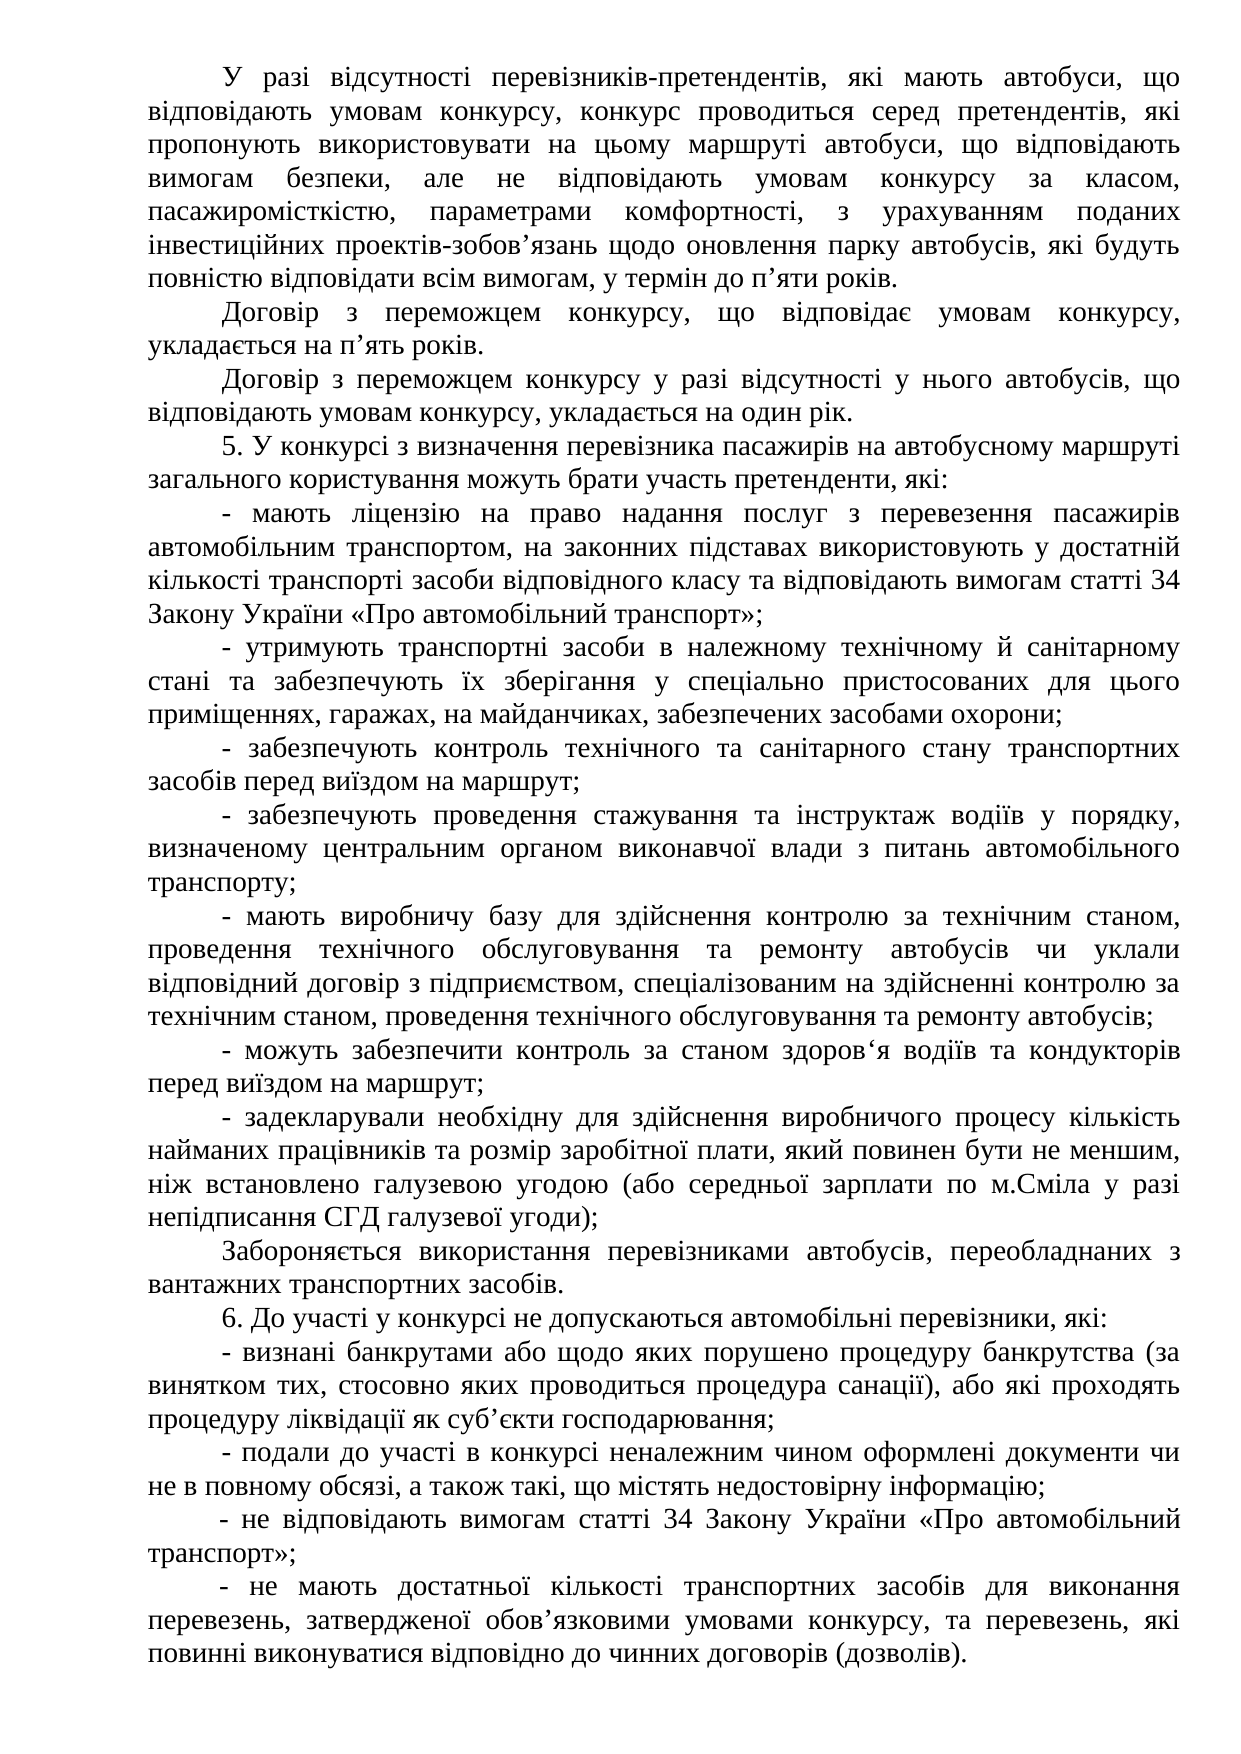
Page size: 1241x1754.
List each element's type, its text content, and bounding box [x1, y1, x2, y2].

text - не мають достатньої кількості транспортних засобів для виконання перевезень, затвердженої обов’язковими умовами конкурсу, та перевезень, які повинні виконуватися відповідно до чинних договорів (дозволів). [148, 1568, 1181, 1669]
text - подали до участі в конкурсі неналежним чином оформлені документи чи не в повному обсязі, а також такі, що містять недостовірну інформацію; [148, 1434, 1181, 1501]
text - мають виробничу базу для здійснення контролю за технічним станом, проведення технічного обслуговування та ремонту автобусів чи уклали відповідний договір з підприємством, спеціалізованим на здійсненні контролю за технічним станом, проведення технічного обслуговування та ремонту автобусів; [148, 898, 1181, 1032]
text Договір з переможцем конкурсу, що відповідає умовам конкурсу, укладається на п’ять років. [148, 294, 1181, 361]
text - задекларували необхідну для здійснення виробничого процесу кількість найманих працівників та розмір заробітної плати, який повинен бути не меншим, ніж встановлено галузевою угодою (або середньої зарплати по м.Сміла у разі непідписання СГД галузевої угоди); [148, 1099, 1181, 1233]
text 6. До участі у конкурсі не допускаються автомобільні перевізники, які: [148, 1300, 1181, 1334]
text Забороняється використання перевізниками автобусів, переобладнаних з вантажних транспортних засобів. [148, 1233, 1181, 1300]
text - можуть забезпечити контроль за станом здоров‘я водіїв та кондукторів перед виїздом на маршрут; [148, 1032, 1181, 1099]
text Договір з переможцем конкурсу у разі відсутності у нього автобусів, що відповідають умовам конкурсу, укладається на один рік. [148, 361, 1181, 428]
text У разі відсутності перевізників-претендентів, які мають автобуси, що відповідають умовам конкурсу, конкурс проводиться серед претендентів, які пропонують використовувати на цьому маршруті автобуси, що відповідають вимогам безпеки, але не відповідають умовам конкурсу за класом, пасажиромісткістю, параметрами комфортності, з урахуванням поданих інвестиційних проектів-зобов’язань щодо оновлення парку автобусів, які будуть повністю відповідати всім вимогам, у термін до п’яти років. [148, 59, 1181, 294]
text - визнані банкрутами або щодо яких порушено процедуру банкрутства (за винятком тих, стосовно яких проводиться процедура санації), або які проходять процедуру ліквідації як суб’єкти господарювання; [148, 1334, 1181, 1434]
text - забезпечують проведення стажування та інструктаж водіїв у порядку, визначеному центральним органом виконавчої влади з питань автомобільного транспорту; [148, 797, 1181, 898]
text - утримують транспортні засоби в належному технічному й санітарному стані та забезпечують їх зберігання у спеціально пристосованих для цього приміщеннях, гаражах, на майданчиках, забезпечених засобами охорони; [148, 629, 1181, 730]
text - не відповідають вимогам статті 34 Закону України «Про автомобільний транспорт»; [148, 1501, 1181, 1568]
text - мають ліцензію на право надання послуг з перевезення пасажирів автомобільним транспортом, на законних підставах використовують у достатній кількості транспорті засоби відповідного класу та відповідають вимогам статті 34 Закону України «Про автомобільний транспорт»; [148, 495, 1181, 629]
text - забезпечують контроль технічного та санітарного стану транспортних засобів перед виїздом на маршрут; [148, 730, 1181, 797]
text 5. У конкурсі з визначення перевізника пасажирів на автобусному маршруті загального користування можуть брати участь претенденти, які: [148, 428, 1181, 495]
